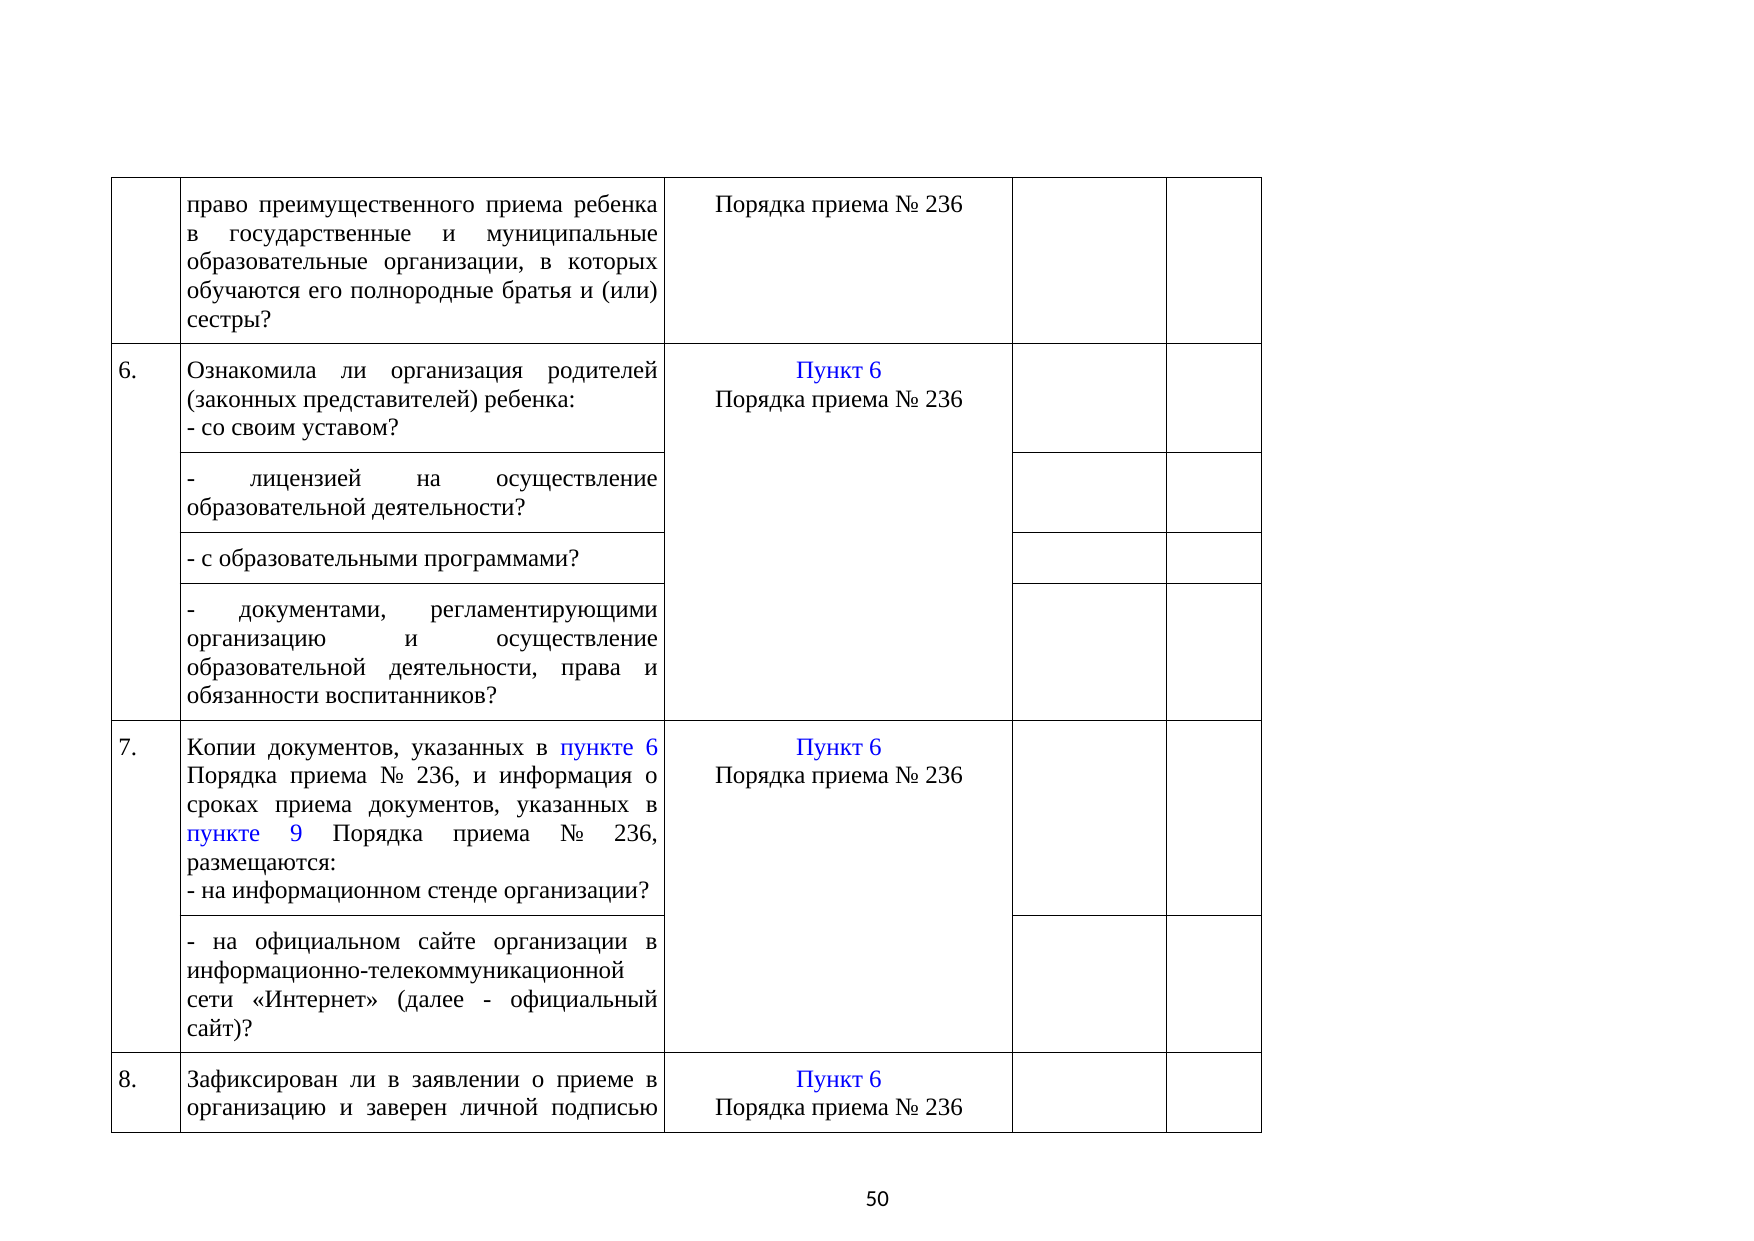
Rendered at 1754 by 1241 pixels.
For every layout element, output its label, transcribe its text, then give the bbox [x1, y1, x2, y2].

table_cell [665, 1053, 1012, 1132]
table_cell [1013, 721, 1166, 915]
table_cell Пункт 6 Порядка приема № 236 [665, 344, 1012, 720]
table_cell [1167, 178, 1261, 343]
table_cell - лицензией на осуществление образовательной деятельности? [181, 453, 664, 532]
table_cell - на официальном сайте организации в информационно-телекоммуникационной сети «Интернет» (далее - официальный сайт)? [181, 916, 664, 1052]
table_cell [1013, 453, 1166, 532]
table_cell [1167, 721, 1261, 915]
table_cell Пункт 6 Порядка приема № 236 [665, 721, 1012, 1052]
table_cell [665, 178, 1012, 343]
table_cell [1013, 1053, 1166, 1132]
table_cell [1167, 1053, 1261, 1132]
table_cell [1013, 916, 1166, 1052]
table_cell [1013, 344, 1166, 452]
table_cell [1167, 453, 1261, 532]
table_cell [1013, 533, 1166, 583]
table_cell Ознакомила ли организация родителей (законных представителей) ребенка: - со своим уставом? [181, 344, 664, 452]
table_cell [181, 178, 664, 343]
table_cell [1167, 344, 1261, 452]
table_cell Копии документов, указанных в пункте 6 Порядка приема № 236, и информация о сроках приема документов, указанных в пункте 9 Порядка приема № 236, размещаются: - на информационном стенде организации? [181, 721, 664, 915]
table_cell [181, 1053, 664, 1132]
table_cell [1013, 178, 1166, 343]
table_cell 8. [112, 1053, 180, 1132]
table_cell - документами, регламентирующими организацию и осуществление образовательной деятельности, права и обязанности воспитанников? [181, 584, 664, 720]
table_cell 6. [112, 344, 180, 720]
table_cell - с образовательными программами? [181, 533, 664, 583]
table_cell 5. [112, 178, 180, 343]
table_cell [1167, 533, 1261, 583]
table_cell [1167, 916, 1261, 1052]
table_cell 7. [112, 721, 180, 1052]
table_cell [1013, 584, 1166, 720]
table_cell [1167, 584, 1261, 720]
